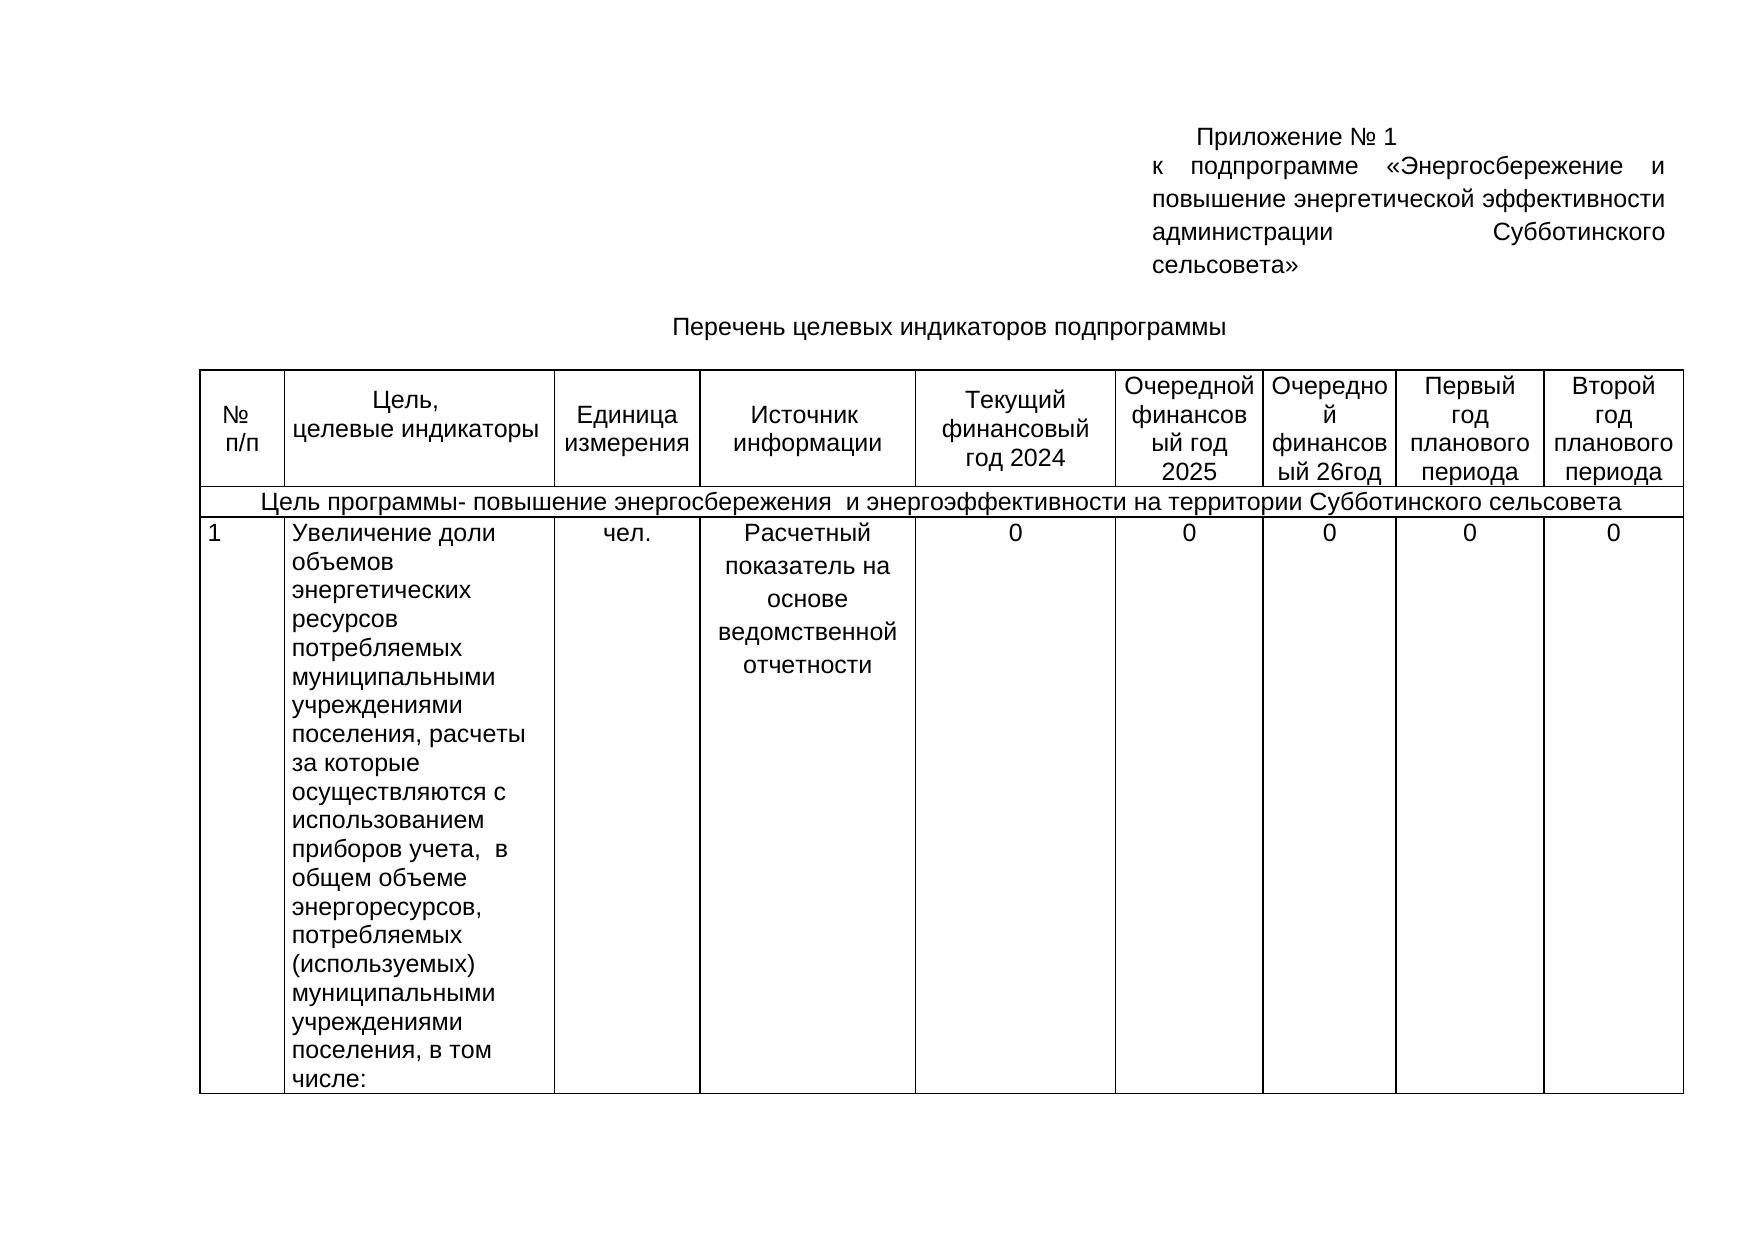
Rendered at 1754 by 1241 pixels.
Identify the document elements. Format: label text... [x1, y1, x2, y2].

table_cell 0 [1116, 518, 1262, 1093]
table_cell чел. [555, 518, 699, 1093]
table_header № п/п [201, 371, 284, 486]
table_header Второй год планового периода [1545, 371, 1683, 486]
table_header Очередной финансовый 26год [1264, 371, 1395, 486]
table_header Текущий финансовый год 2024 [916, 371, 1115, 486]
table_cell 1 [201, 518, 284, 1093]
table_cell 0 [916, 518, 1115, 1093]
table_header Источник информации [701, 371, 915, 486]
text Приложение № 1 [1196, 122, 1665, 151]
table_header Единица измерения [555, 371, 699, 486]
table_cell Цель программы- повышение энергосбережения и энергоэффективности на территории Субботинского сельсовета [201, 487, 1683, 516]
table_cell Увеличение доли объемов энергетических ресурсов потребляемых муниципальными учреждениями поселения, расчеты за которые осуществляются с использованием приборов учета, в общем объеме энергоресурсов, потребляемых (используемых) муниципальными учреждениями поселения, в том числе: [285, 518, 554, 1093]
text Перечень целевых индикаторов подпрограммы [177, 312, 1665, 341]
table_header Первый год планового периода [1397, 371, 1543, 486]
table_header Цель, целевые индикаторы [285, 371, 554, 486]
text к подпрограмме «Энергосбережение и повышение энергетической эффективности администрации Субботинского сельсовета» [1152, 151, 1665, 279]
table_cell 0 [1545, 518, 1683, 1093]
table_header Очередной финансовый год 2025 [1116, 371, 1262, 486]
table_cell 0 [1264, 518, 1395, 1093]
table_cell Расчетный показатель на основе ведомственной отчетности [701, 518, 915, 1093]
table_cell 0 [1397, 518, 1543, 1093]
